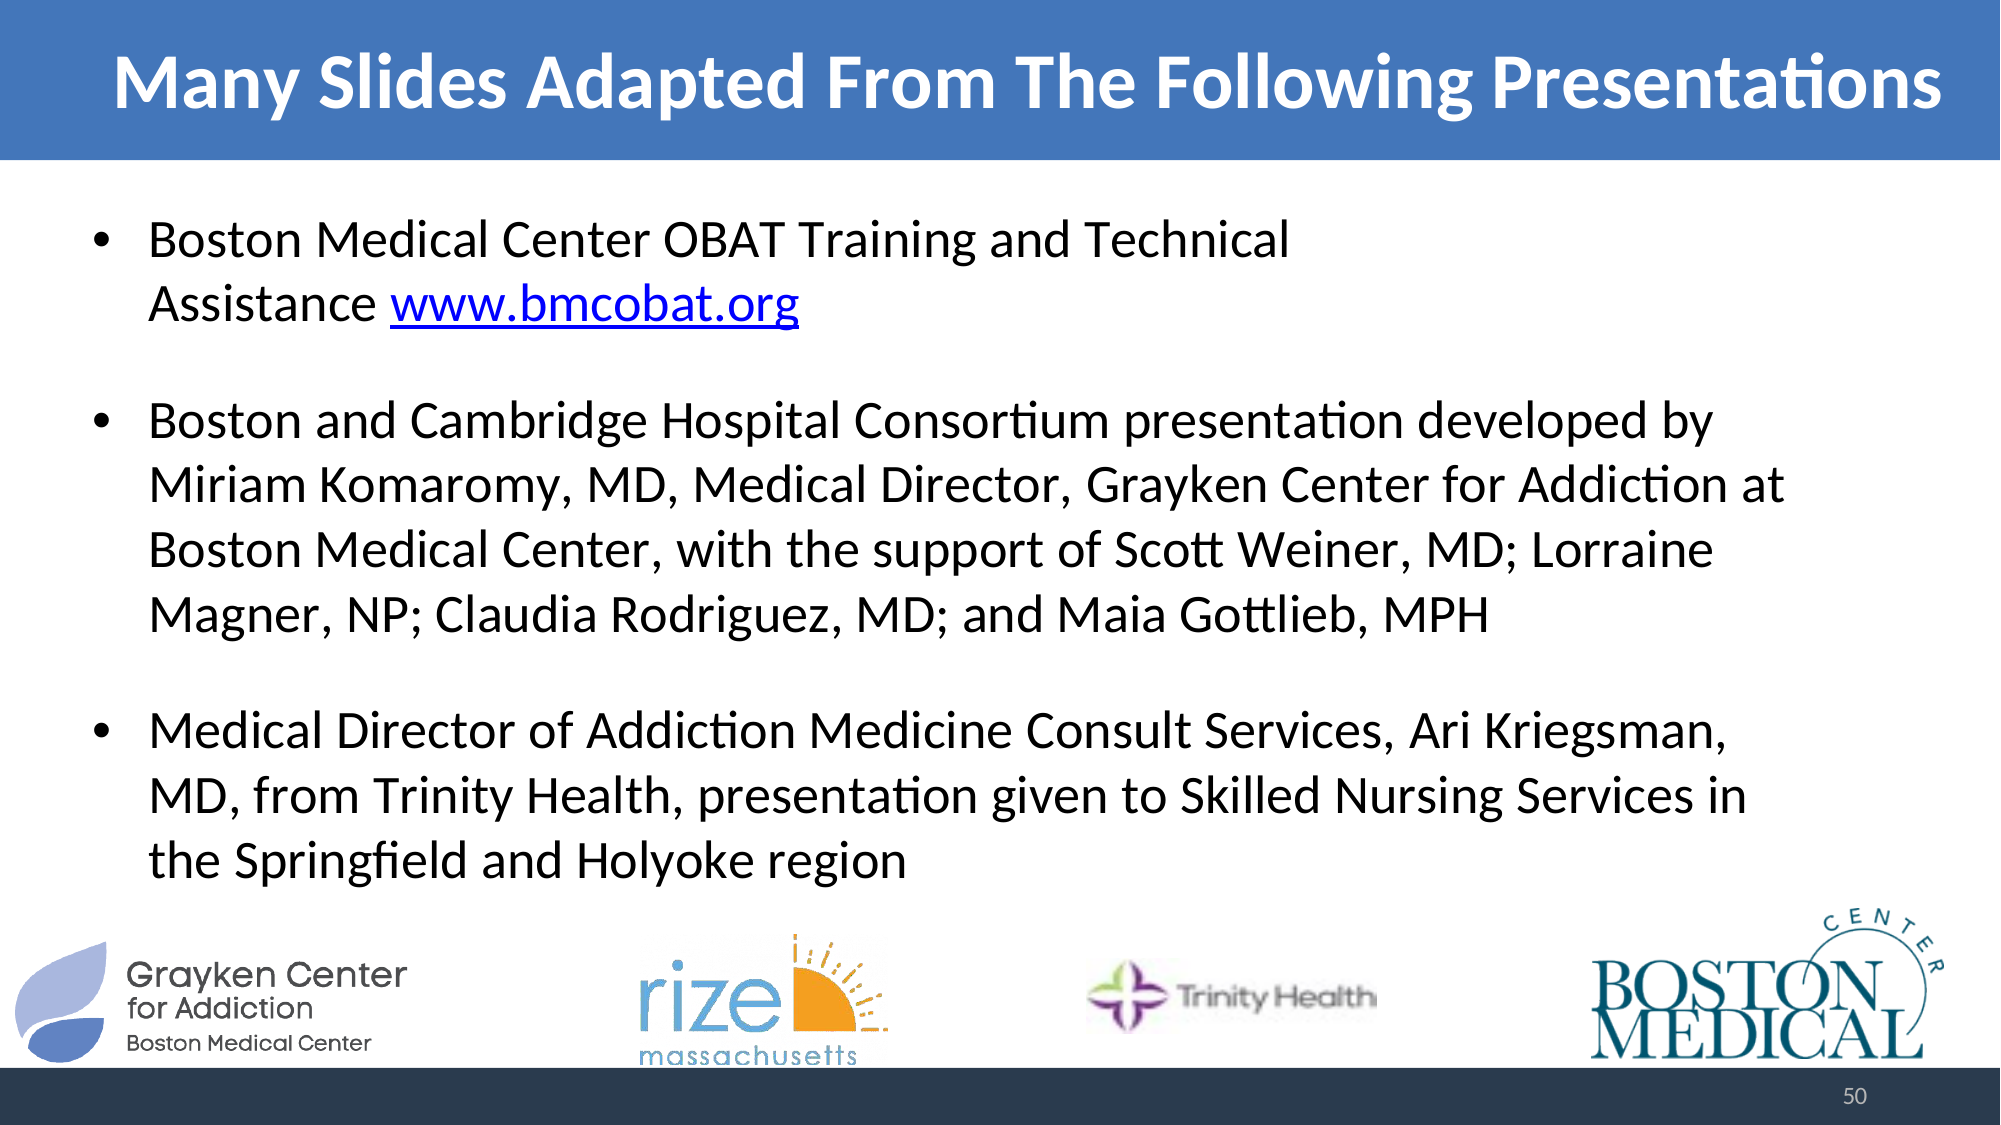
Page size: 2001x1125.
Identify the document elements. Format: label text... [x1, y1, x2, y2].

list Boston Medical Center OBAT Training and Technical Assistance www.bmcobat.org [92, 206, 1516, 335]
list Boston and Cambridge Hospital Consortium presentation developed by Miriam Komaromy, MD, Medical Director, Grayken Center for Addiction at Boston Medical Center, with the support of Scott Weiner, MD; Lorraine Magner, NP; Claudia Rodriguez, MD; and Maia Gottlieb, MPH [92, 386, 1882, 646]
picture [1591, 908, 1944, 1059]
picture [640, 934, 888, 1065]
picture [1086, 958, 1377, 1034]
list Medical Director of Addiction Medicine Consult Services, Ari Kriegsman, MD, from Trinity Health, presentation given to Skilled Nursing Services in the Springfield and Holyoke region [92, 697, 1831, 892]
picture [0, 904, 437, 1110]
